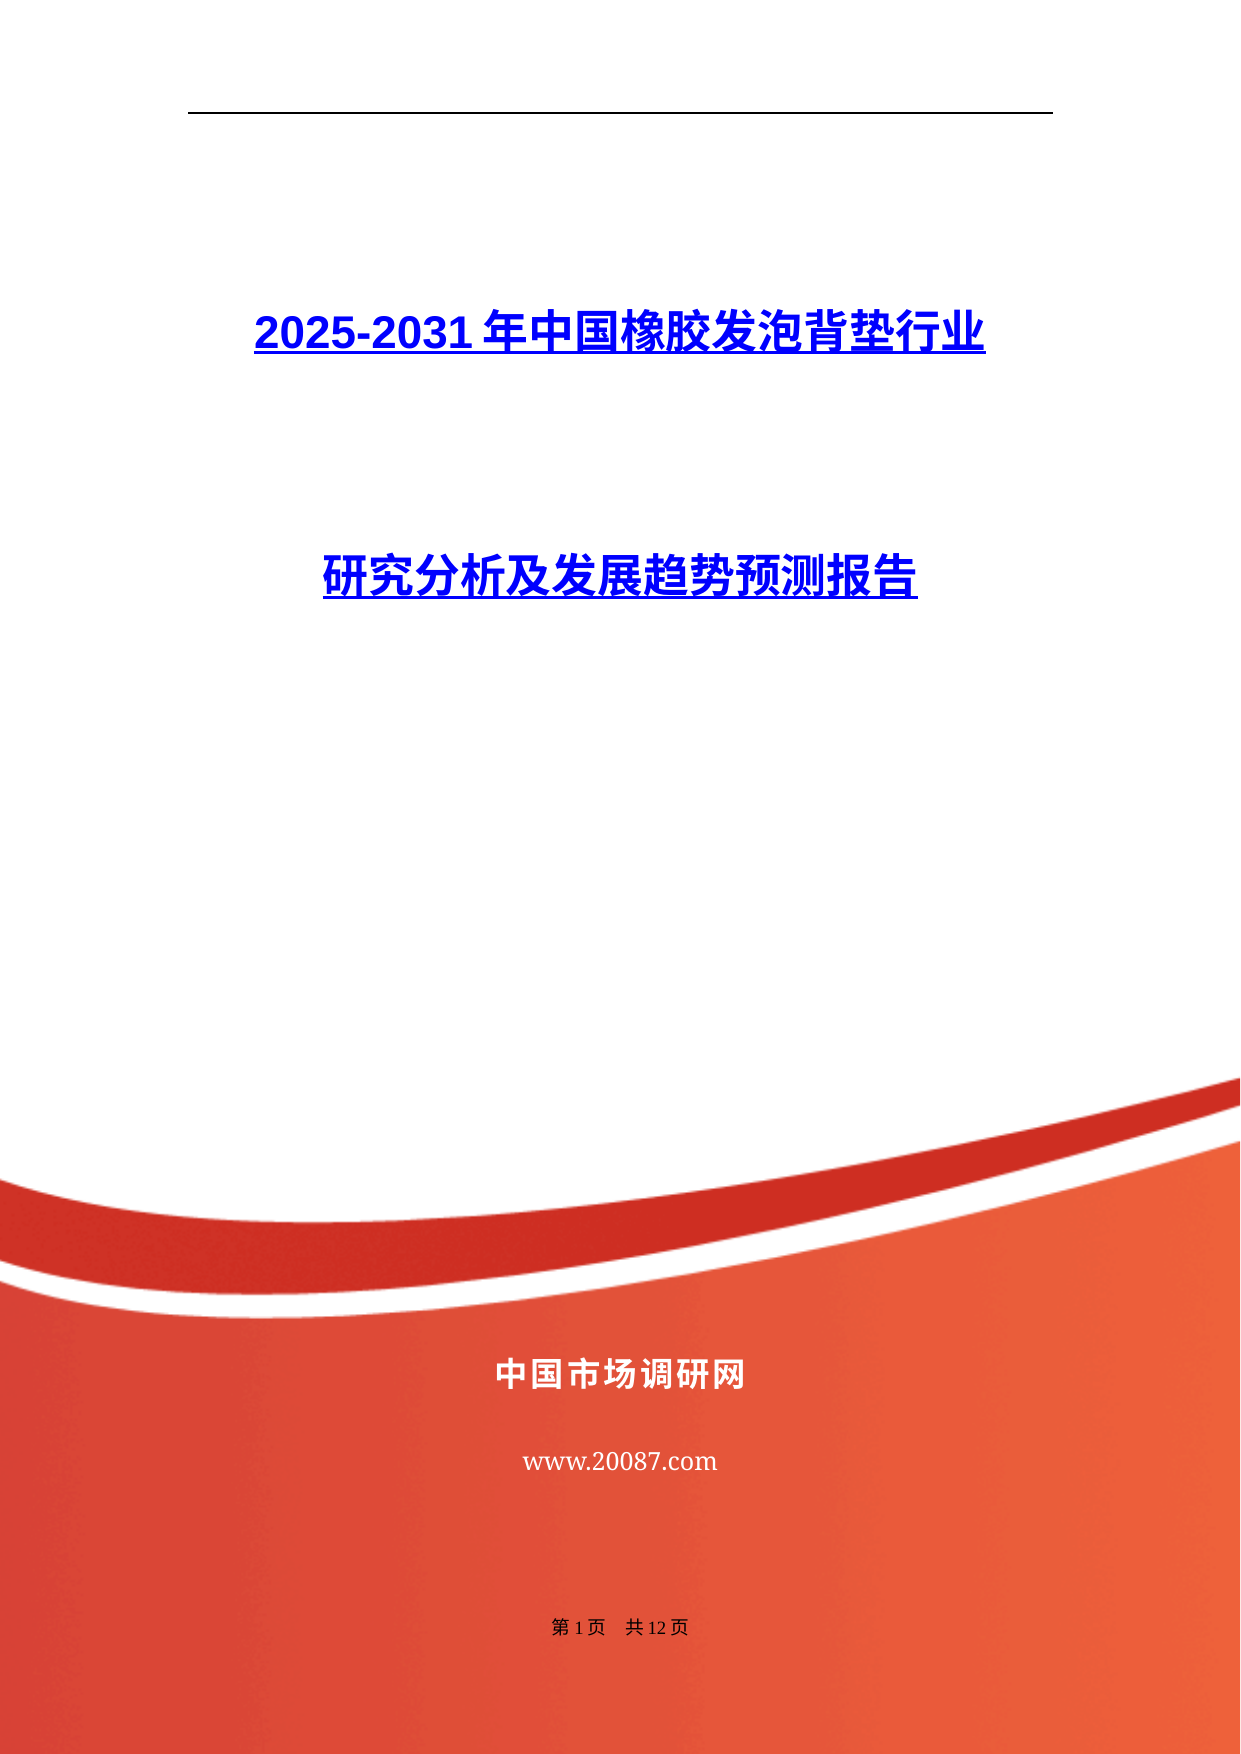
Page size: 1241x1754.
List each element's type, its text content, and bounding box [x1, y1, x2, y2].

picture [0, 1006, 1241, 1754]
subtitle 中国市场调研网 [187, 1339, 1053, 1404]
table_header 2025-2031年中国橡胶发泡背垫行业研究分析及发展趋势预测报告 [188, 207, 1053, 773]
text www.20087.com [187, 1428, 1053, 1493]
